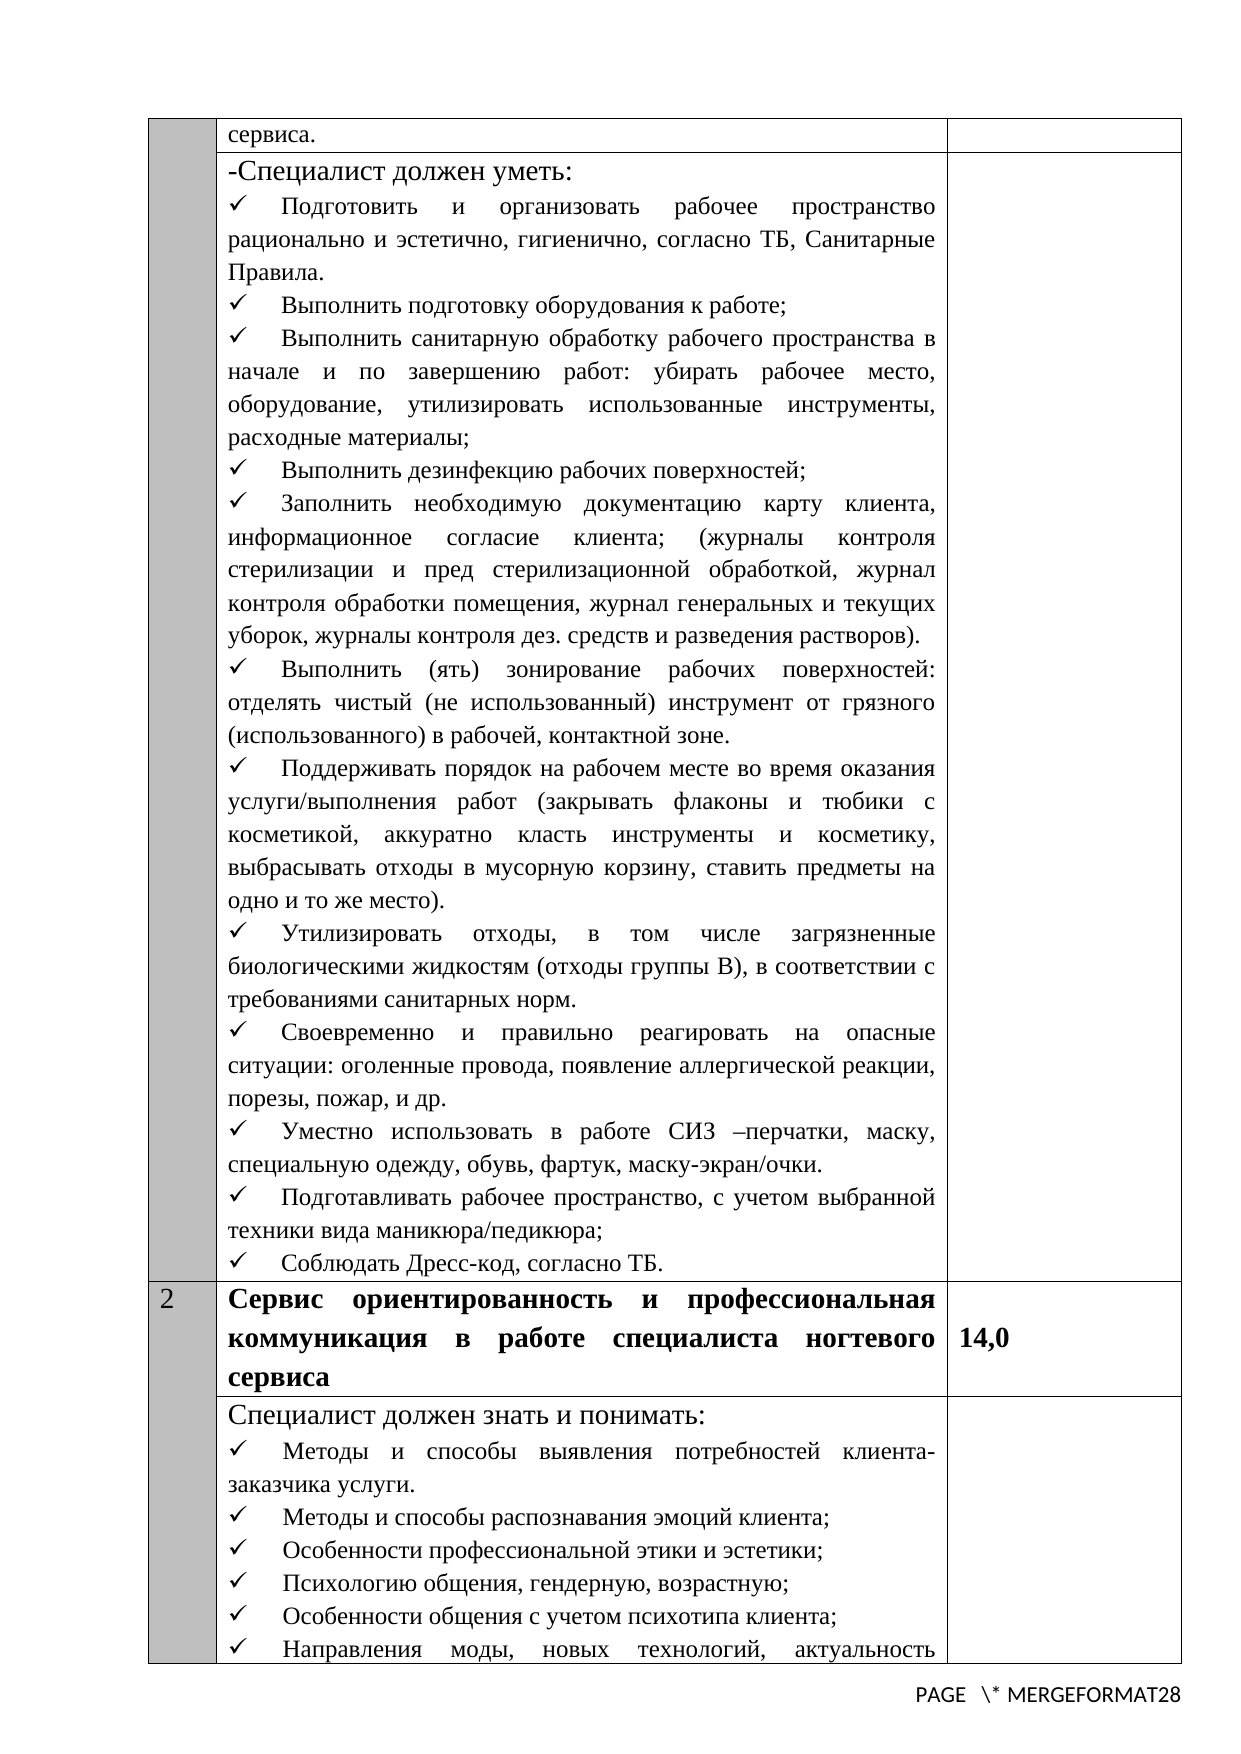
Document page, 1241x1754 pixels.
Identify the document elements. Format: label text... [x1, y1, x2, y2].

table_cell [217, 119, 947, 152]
table_cell [948, 1397, 1181, 1663]
table_cell [948, 119, 1181, 152]
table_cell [217, 1397, 947, 1663]
table_cell -Специалист должен уметь: Подготовить и организовать рабочее пространство рационально и эстетично, гигиенично, согласно ТБ, Санитарные Правила. Выполнить подготовку оборудования к работе; Выполнить санитарную обработку рабочего пространства в начале и по завершению работ: убирать рабочее место, оборудование, утилизировать использованные инструменты, расходные материалы; Выполнить дезинфекцию рабочих поверхностей; Заполнить необходимую документацию карту клиента, информационное согласие клиента; (журналы контроля стерилизации и пред стерилизационной обработкой, журнал контроля обработки помещения, журнал генеральных и текущих уборок, журналы контроля дез. средств и разведения растворов). Выполнить (ять) зонирование рабочих поверхностей: отделять чистый (не использованный) инструмент от грязного (использованного) в рабочей, контактной зоне. Поддерживать порядок на рабочем месте во время оказания услуги/выполнения работ (закрывать флаконы и тюбики с косметикой, аккуратно класть инструменты и косметику, выбрасывать отходы в мусорную корзину, ставить предметы на одно и то же место). Утилизировать отходы, в том числе загрязненные биологическими жидкостям (отходы группы B), в соответствии с требованиями санитарных норм. Своевременно и правильно реагировать на опасные ситуации: оголенные провода, появление аллергической реакции, порезы, пожар, и др. Уместно использовать в работе СИЗ –перчатки, маску, специальную одежду, обувь, фартук, маску-экран/очки. Подготавливать рабочее пространство, с учетом выбранной техники вида маникюра/педикюра; Соблюдать Дресс-код, согласно ТБ. [217, 153, 947, 1281]
table_cell Сервис ориентированность и профессиональная коммуникация в работе специалиста ногтевого сервиса [217, 1282, 947, 1396]
table_cell 2 [149, 1282, 216, 1663]
table_cell [948, 153, 1181, 1281]
table_cell 14,0 [948, 1282, 1181, 1396]
